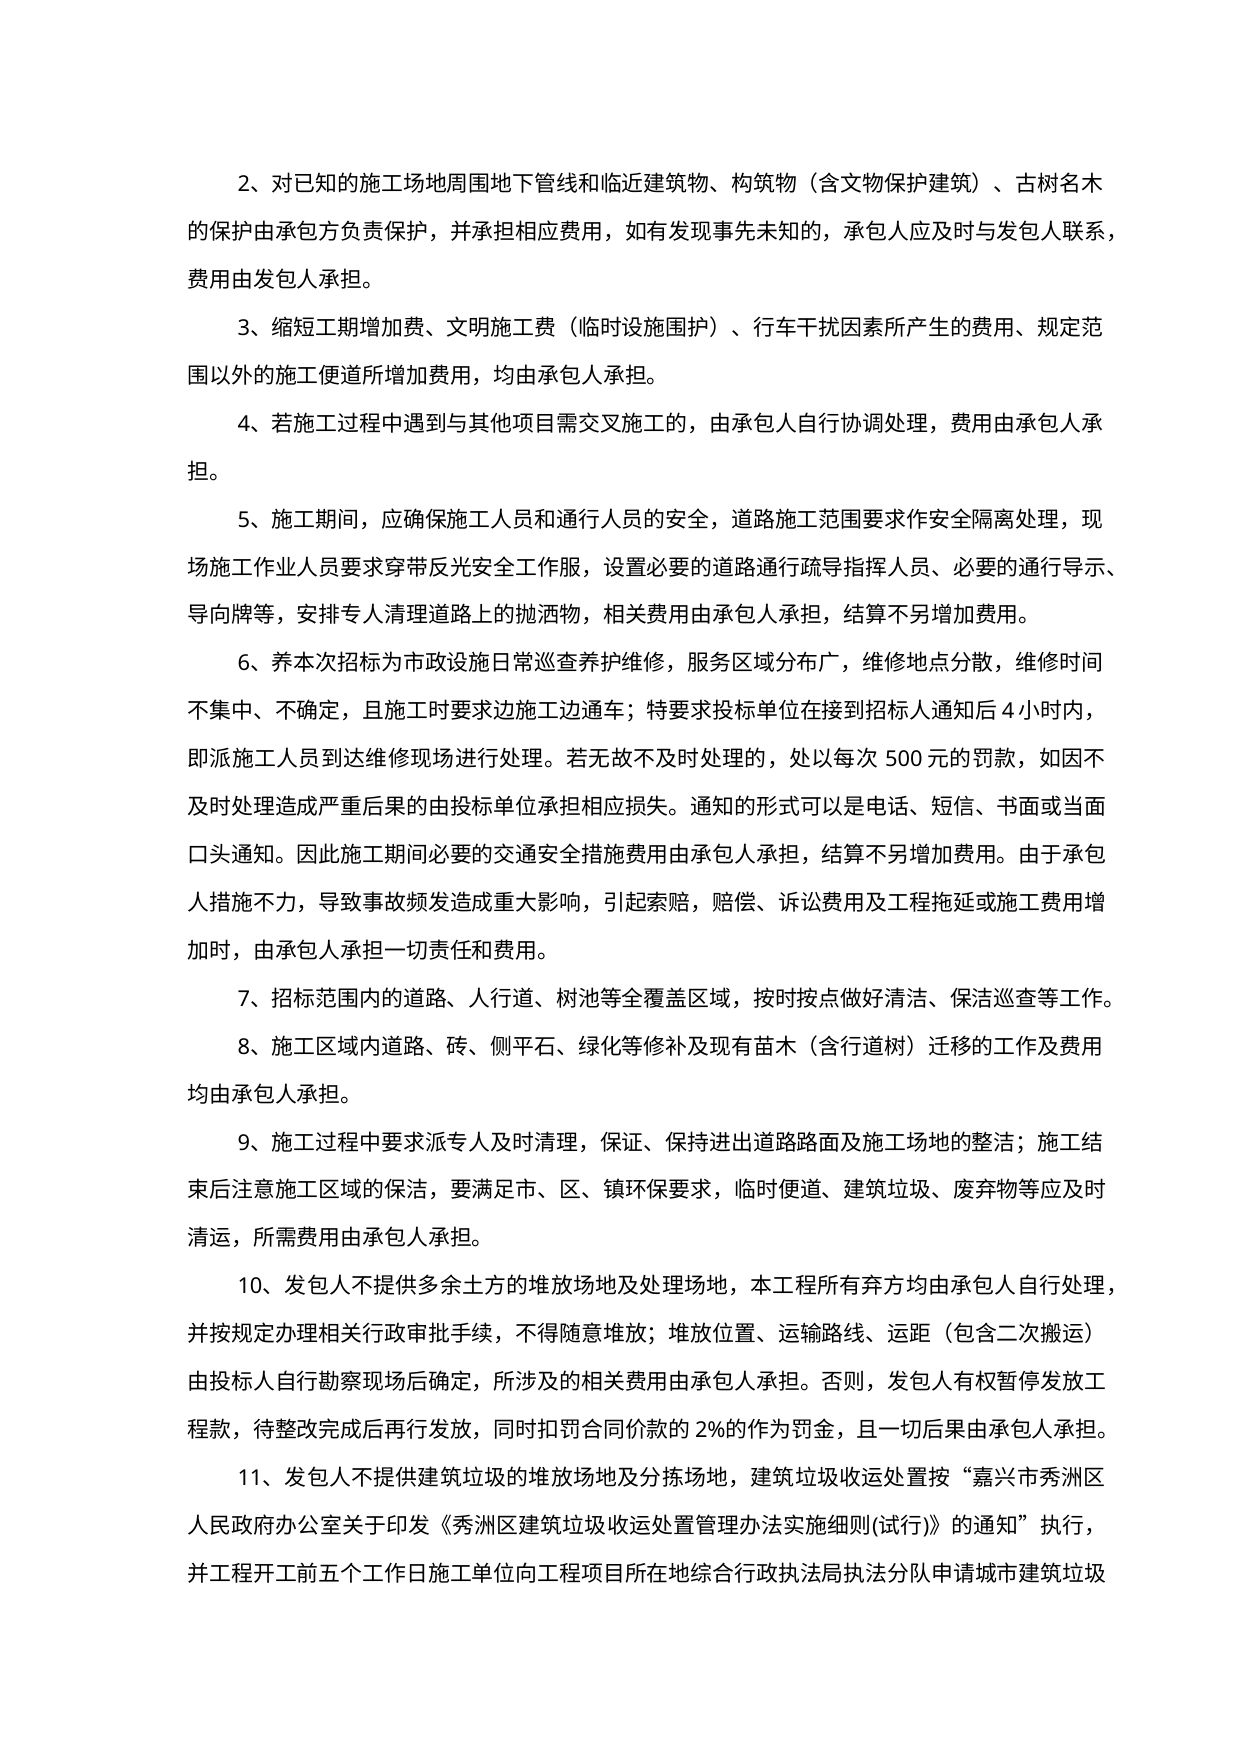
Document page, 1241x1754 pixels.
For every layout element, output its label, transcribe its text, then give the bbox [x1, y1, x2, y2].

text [187, 1444, 1106, 1587]
text 7、招标范围内的道路、人行道、树池等全覆盖区域，按时按点做好清洁、保洁巡查等工作。 [187, 964, 1106, 1012]
text 8、施工区域内道路、砖、侧平石、绿化等修补及现有苗木（含行道树）迁移的工作及费用均由承包人承担。 [187, 1012, 1106, 1108]
text 3、缩短工期增加费、文明施工费（临时设施围护）、行车干扰因素所产生的费用、规定范围以外的施工便道所增加费用，均由承包人承担。 [187, 294, 1106, 389]
text 4、若施工过程中遇到与其他项目需交叉施工的，由承包人自行协调处理，费用由承包人承担。 [187, 389, 1106, 485]
text 9、施工过程中要求派专人及时清理，保证、保持进出道路路面及施工场地的整洁；施工结束后注意施工区域的保洁，要满足市、区、镇环保要求，临时便道、建筑垃圾、废弃物等应及时清运，所需费用由承包人承担。 [187, 1108, 1106, 1252]
text 5、施工期间，应确保施工人员和通行人员的安全，道路施工范围要求作安全隔离处理，现场施工作业人员要求穿带反光安全工作服，设置必要的道路通行疏导指挥人员、必要的通行导示、导向牌等，安排专人清理道路上的抛洒物，相关费用由承包人承担，结算不另增加费用。 [187, 485, 1106, 629]
text 6、养本次招标为市政设施日常巡查养护维修，服务区域分布广，维修地点分散，维修时间不集中、不确定，且施工时要求边施工边通车；特要求投标单位在接到招标人通知后4小时内，即派施工人员到达维修现场进行处理。若无故不及时处理的，处以每次500元的罚款，如因不及时处理造成严重后果的由投标单位承担相应损失。通知的形式可以是电话、短信、书面或当面口头通知。因此施工期间必要的交通安全措施费用由承包人承担，结算不另增加费用。由于承包人措施不力，导致事故频发造成重大影响，引起索赔，赔偿、诉讼费用及工程拖延或施工费用增加时，由承包人承担一切责任和费用。 [187, 629, 1106, 964]
text 10、发包人不提供多余土方的堆放场地及处理场地，本工程所有弃方均由承包人自行处理，并按规定办理相关行政审批手续，不得随意堆放；堆放位置、运输路线、运距（包含二次搬运）由投标人自行勘察现场后确定，所涉及的相关费用由承包人承担。否则，发包人有权暂停发放工程款，待整改完成后再行发放，同时扣罚合同价款的2%的作为罚金，且一切后果由承包人承担。 [187, 1252, 1106, 1444]
text 2、对已知的施工场地周围地下管线和临近建筑物、构筑物（含文物保护建筑）、古树名木的保护由承包方负责保护，并承担相应费用，如有发现事先未知的，承包人应及时与发包人联系，费用由发包人承担。 [187, 150, 1106, 294]
